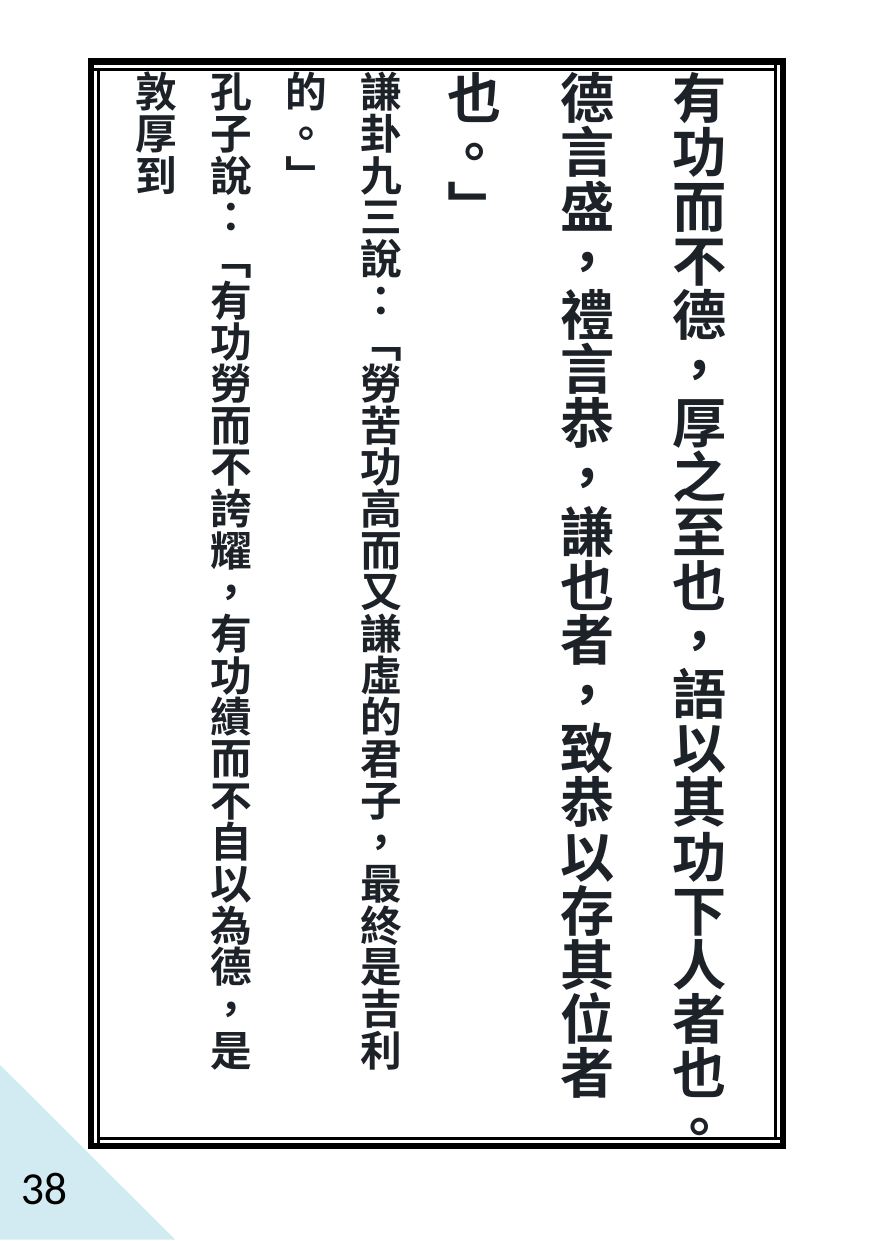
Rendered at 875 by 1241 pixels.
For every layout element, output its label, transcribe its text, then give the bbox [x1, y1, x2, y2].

text 謙卦九三說：「勞苦功高而又謙虛的君子，最終是吉利的。」 [268, 71, 418, 1111]
text 孔子說：「有功勞而不誇耀，有功績而不自以為德，是敦厚到 [118, 71, 268, 1111]
text 有功而不德，厚之至也，語以其功下人者也。德言盛，禮言恭，謙也者，致恭以存其位者也。」 [418, 71, 756, 1111]
